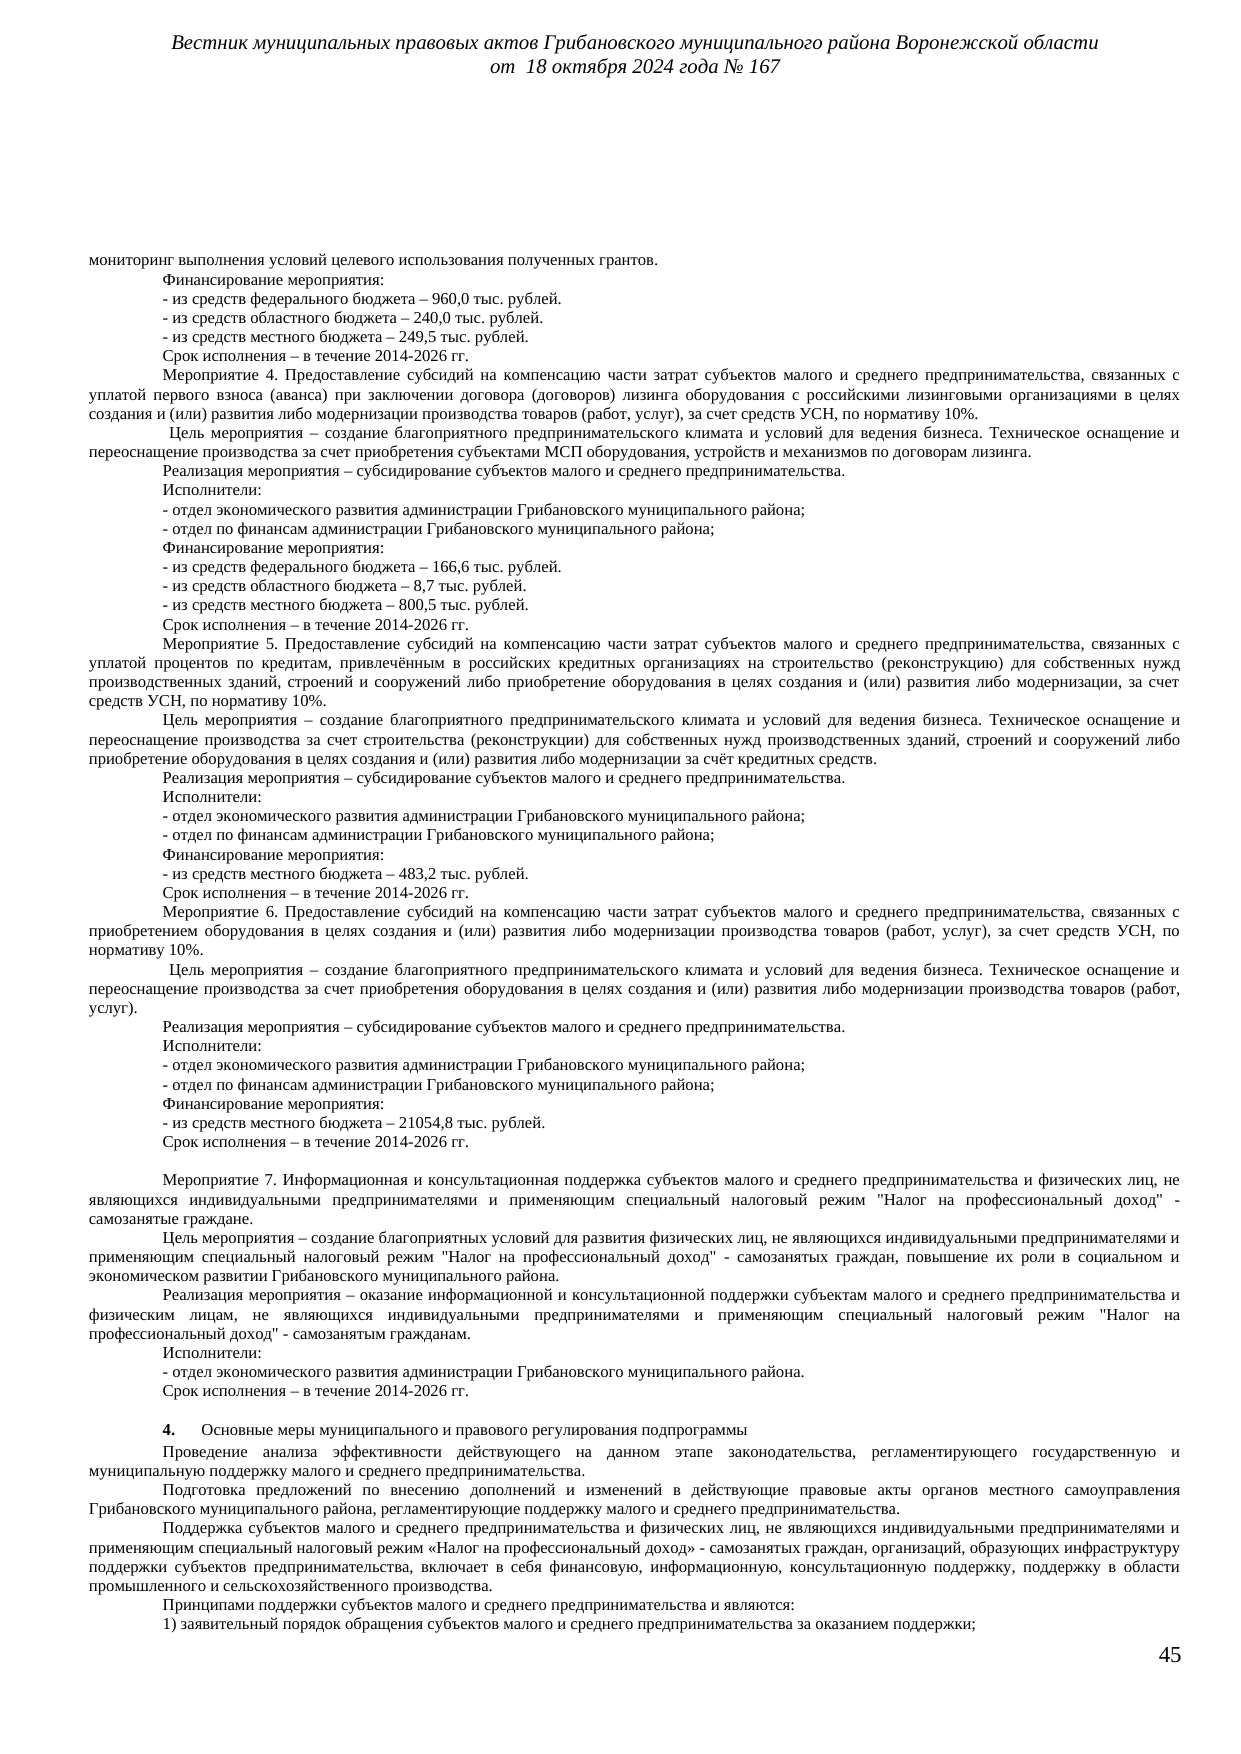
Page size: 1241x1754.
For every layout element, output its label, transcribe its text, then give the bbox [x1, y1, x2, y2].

text Цель мероприятия – создание благоприятных условий для развития физических лиц, не являющихся индивидуальными предпринимателями и применяющим специальный налоговый режим "Налог на профессиональный доход" - самозанятых граждан, повышение их роли в социальном и экономическом развитии Грибановского муниципального района. [89, 1228, 1181, 1285]
text - отдел по финансам администрации Грибановского муниципального района; [89, 518, 1181, 538]
text Срок исполнения – в течение 2014-2026 гг. [89, 1381, 1181, 1400]
text - отдел экономического развития администрации Грибановского муниципального района; [89, 1055, 1181, 1074]
text Срок исполнения – в течение 2014-2026 гг. [89, 883, 1181, 902]
text Цель мероприятия – создание благоприятного предпринимательского климата и условий для ведения бизнеса. Техническое оснащение и переоснащение производства за счет строительства (реконструкции) для собственных нужд производственных зданий, строений и сооружений либо приобретение оборудования в целях создания и (или) развития либо модернизации за счёт кредитных средств. [89, 710, 1181, 768]
text Срок исполнения – в течение 2014-2026 гг. [89, 1132, 1181, 1151]
text Срок исполнения – в течение 2014-2026 гг. [89, 346, 1181, 365]
text Исполнители: [89, 1343, 1181, 1362]
text - из средств областного бюджета – 8,7 тыс. рублей. [89, 576, 1181, 595]
text Финансирование мероприятия: [89, 269, 1181, 288]
text - из средств федерального бюджета – 166,6 тыс. рублей. [89, 557, 1181, 576]
text Подготовка предложений по внесению дополнений и изменений в действующие правовые акты органов местного самоуправления Грибановского муниципального района, регламентирующие поддержку малого и среднего предпринимательства. [89, 1480, 1181, 1518]
text Мероприятие 7. Информационная и консультационная поддержка субъектов малого и среднего предпринимательства и физических лиц, не являющихся индивидуальными предпринимателями и применяющим специальный налоговый режим "Налог на профессиональный доход" - самозанятые граждане. [89, 1170, 1181, 1228]
text - из средств местного бюджета – 249,5 тыс. рублей. [89, 327, 1181, 346]
text Мероприятие 6. Предоставление субсидий на компенсацию части затрат субъектов малого и среднего предпринимательства, связанных с приобретением оборудования в целях создания и (или) развития либо модернизации производства товаров (работ, услуг), за счет средств УСН, по нормативу 10%. [89, 902, 1181, 959]
list Основные меры муниципального и правового регулирования подпрограммы [89, 1419, 1181, 1438]
text Мероприятие 4. Предоставление субсидий на компенсацию части затрат субъектов малого и среднего предпринимательства, связанных с уплатой первого взноса (аванса) при заключении договора (договоров) лизинга оборудования с российскими лизинговыми организациями в целях создания и (или) развития либо модернизации производства товаров (работ, услуг), за счет средств УСН, по нормативу 10%. [89, 365, 1181, 423]
text Исполнители: [89, 480, 1181, 499]
text Цель мероприятия – создание благоприятного предпринимательского климата и условий для ведения бизнеса. Техническое оснащение и переоснащение производства за счет приобретения оборудования в целях создания и (или) развития либо модернизации производства товаров (работ, услуг). [89, 959, 1181, 1017]
text - из средств федерального бюджета – 960,0 тыс. рублей. [89, 288, 1181, 308]
text Цель мероприятия – создание благоприятного предпринимательского климата и условий для ведения бизнеса. Техническое оснащение и переоснащение производства за счет приобретения субъектами МСП оборудования, устройств и механизмов по договорам лизинга. [89, 423, 1181, 461]
text Проведение анализа эффективности действующего на данном этапе законодательства, регламентирующего государственную и муниципальную поддержку малого и среднего предпринимательства. [89, 1442, 1181, 1480]
text - отдел экономического развития администрации Грибановского муниципального района; [89, 806, 1181, 825]
text Реализация мероприятия – субсидирование субъектов малого и среднего предпринимательства. [89, 1017, 1181, 1036]
text - из средств местного бюджета – 483,2 тыс. рублей. [89, 863, 1181, 883]
text Мероприятие 5. Предоставление субсидий на компенсацию части затрат субъектов малого и среднего предпринимательства, связанных с уплатой процентов по кредитам, привлечённым в российских кредитных организациях на строительство (реконструкцию) для собственных нужд производственных зданий, строений и сооружений либо приобретение оборудования в целях создания и (или) развития либо модернизации, за счет средств УСН, по нормативу 10%. [89, 633, 1181, 710]
text Реализация мероприятия – оказание информационной и консультационной поддержки субъектам малого и среднего предпринимательства и физическим лицам, не являющихся индивидуальными предпринимателями и применяющим специальный налоговый режим "Налог на профессиональный доход" - самозанятым гражданам. [89, 1285, 1181, 1343]
text Принципами поддержки субъектов малого и среднего предпринимательства и являются: [89, 1595, 1181, 1614]
text Финансирование мероприятия: [89, 538, 1181, 557]
text Срок исполнения – в течение 2014-2026 гг. [89, 614, 1181, 633]
text - из средств областного бюджета – 240,0 тыс. рублей. [89, 308, 1181, 327]
text - отдел экономического развития администрации Грибановского муниципального района; [89, 499, 1181, 518]
text - из средств местного бюджета – 800,5 тыс. рублей. [89, 595, 1181, 614]
text Исполнители: [89, 1036, 1181, 1055]
text Финансирование мероприятия: [89, 1093, 1181, 1113]
text Реализация мероприятия – субсидирование субъектов малого и среднего предпринимательства. [89, 461, 1181, 480]
text Исполнители: [89, 787, 1181, 806]
text Поддержка субъектов малого и среднего предпринимательства и физических лиц, не являющихся индивидуальными предпринимателями и применяющим специальный налоговый режим «Налог на профессиональный доход» - самозанятых граждан, организаций, образующих инфраструктуру поддержки субъектов предпринимательства, включает в себя финансовую, информационную, консультационную поддержку, поддержку в области промышленного и сельскохозяйственного производства. [89, 1518, 1181, 1595]
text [89, 250, 1181, 269]
text 1) заявительный порядок обращения субъектов малого и среднего предпринимательства за оказанием поддержки; [89, 1614, 1181, 1633]
text Реализация мероприятия – субсидирование субъектов малого и среднего предпринимательства. [89, 768, 1181, 787]
text - отдел экономического развития администрации Грибановского муниципального района. [89, 1362, 1181, 1381]
text Финансирование мероприятия: [89, 844, 1181, 863]
text - из средств местного бюджета – 21054,8 тыс. рублей. [89, 1113, 1181, 1132]
text - отдел по финансам администрации Грибановского муниципального района; [89, 825, 1181, 844]
text - отдел по финансам администрации Грибановского муниципального района; [89, 1074, 1181, 1093]
